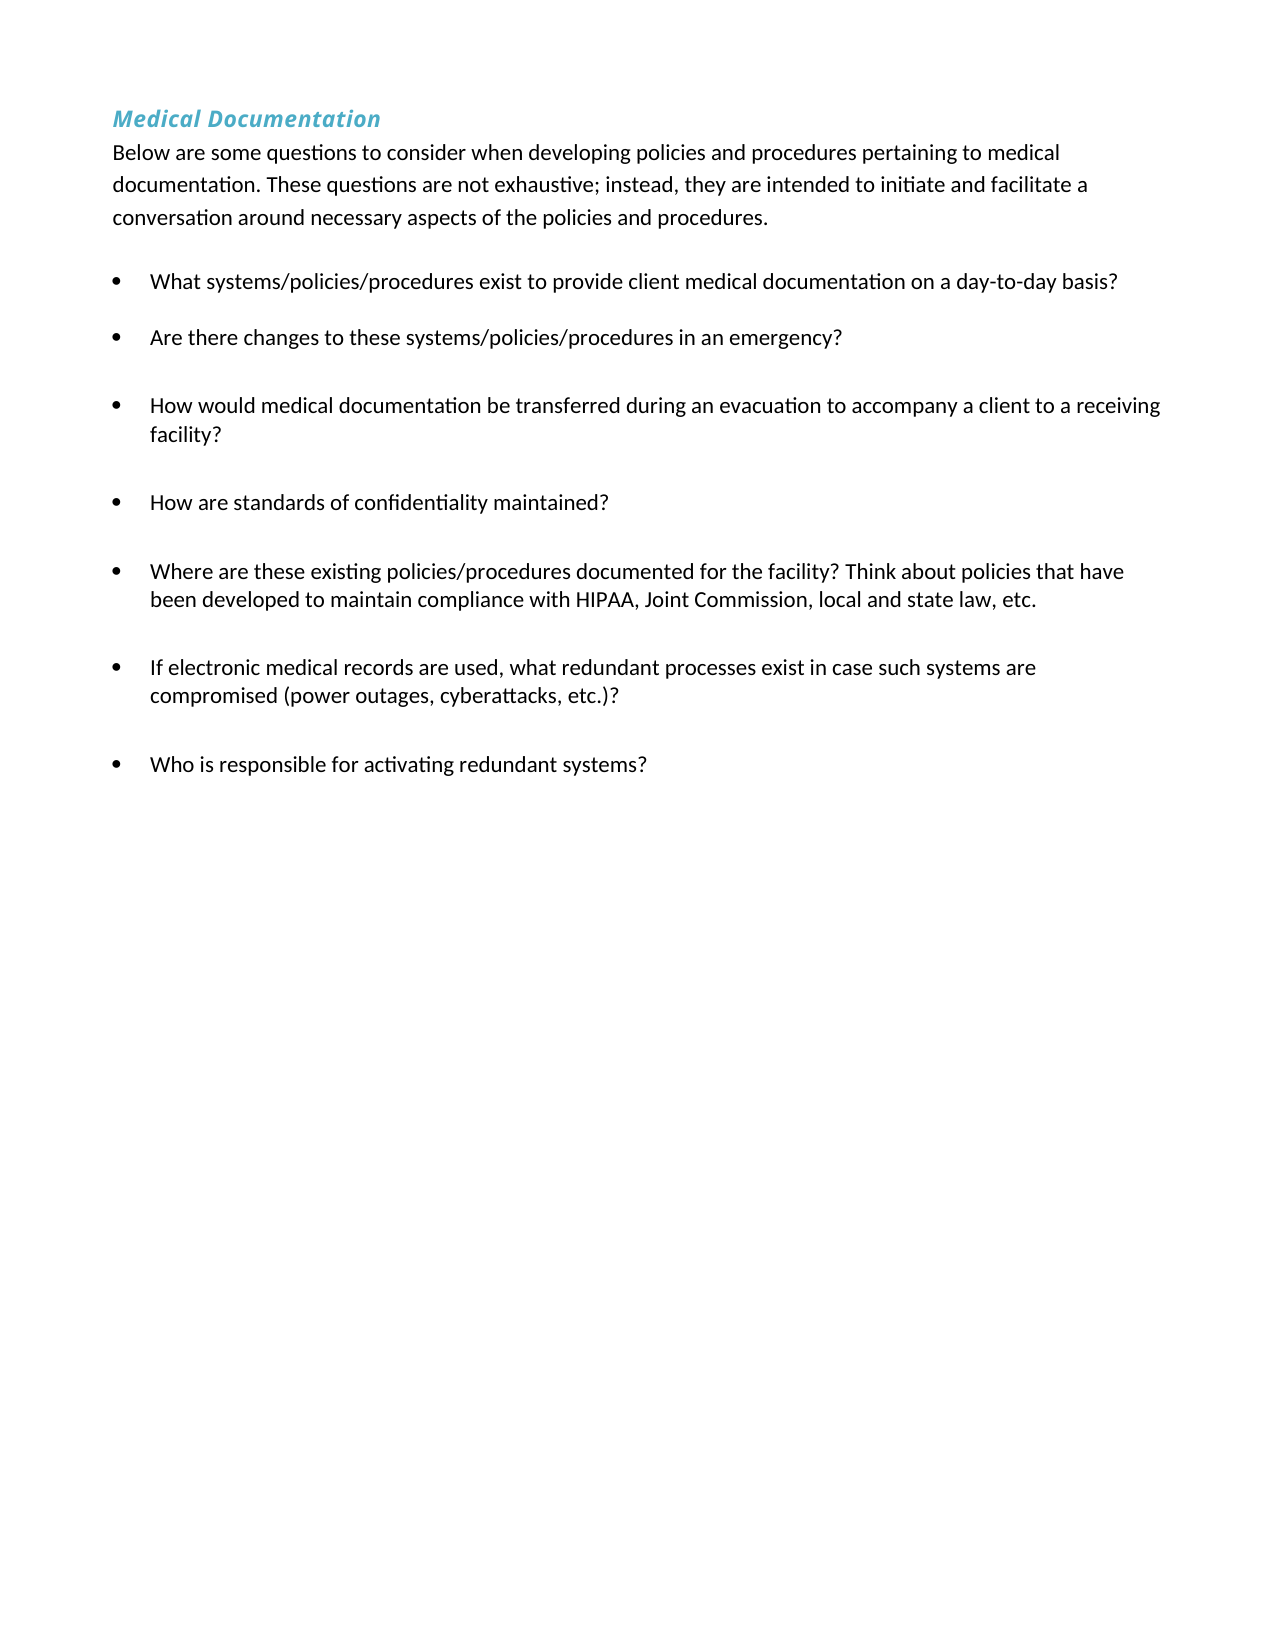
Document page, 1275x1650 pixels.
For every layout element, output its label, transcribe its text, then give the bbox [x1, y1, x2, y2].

list If electronic medical records are used, what redundant processes exist in case such systems are compromised (power outages, cyberattacks, etc.)? [112, 653, 1162, 709]
list What systems/policies/procedures exist to provide client medical documentation on a day-to-day basis? [112, 267, 1162, 295]
subtitle Medical Documentation [112, 103, 1162, 134]
list How are standards of confidentiality maintained? [112, 488, 1162, 516]
list Who is responsible for activating redundant systems? [112, 750, 1162, 778]
list How would medical documentation be transferred during an evacuation to accompany a client to a receiving facility? [112, 392, 1162, 448]
list Are there changes to these systems/policies/procedures in an emergency? [112, 323, 1162, 351]
list Where are these existing policies/procedures documented for the facility? Think about policies that have been developed to maintain compliance with HIPAA, Joint Commission, local and state law, etc. [112, 557, 1162, 613]
text Below are some questions to consider when developing policies and procedures pertaining to medical documentation. These questions are not exhaustive; instead, they are intended to initiate and facilitate a conversation around necessary aspects of the policies and procedures. [112, 138, 1162, 231]
